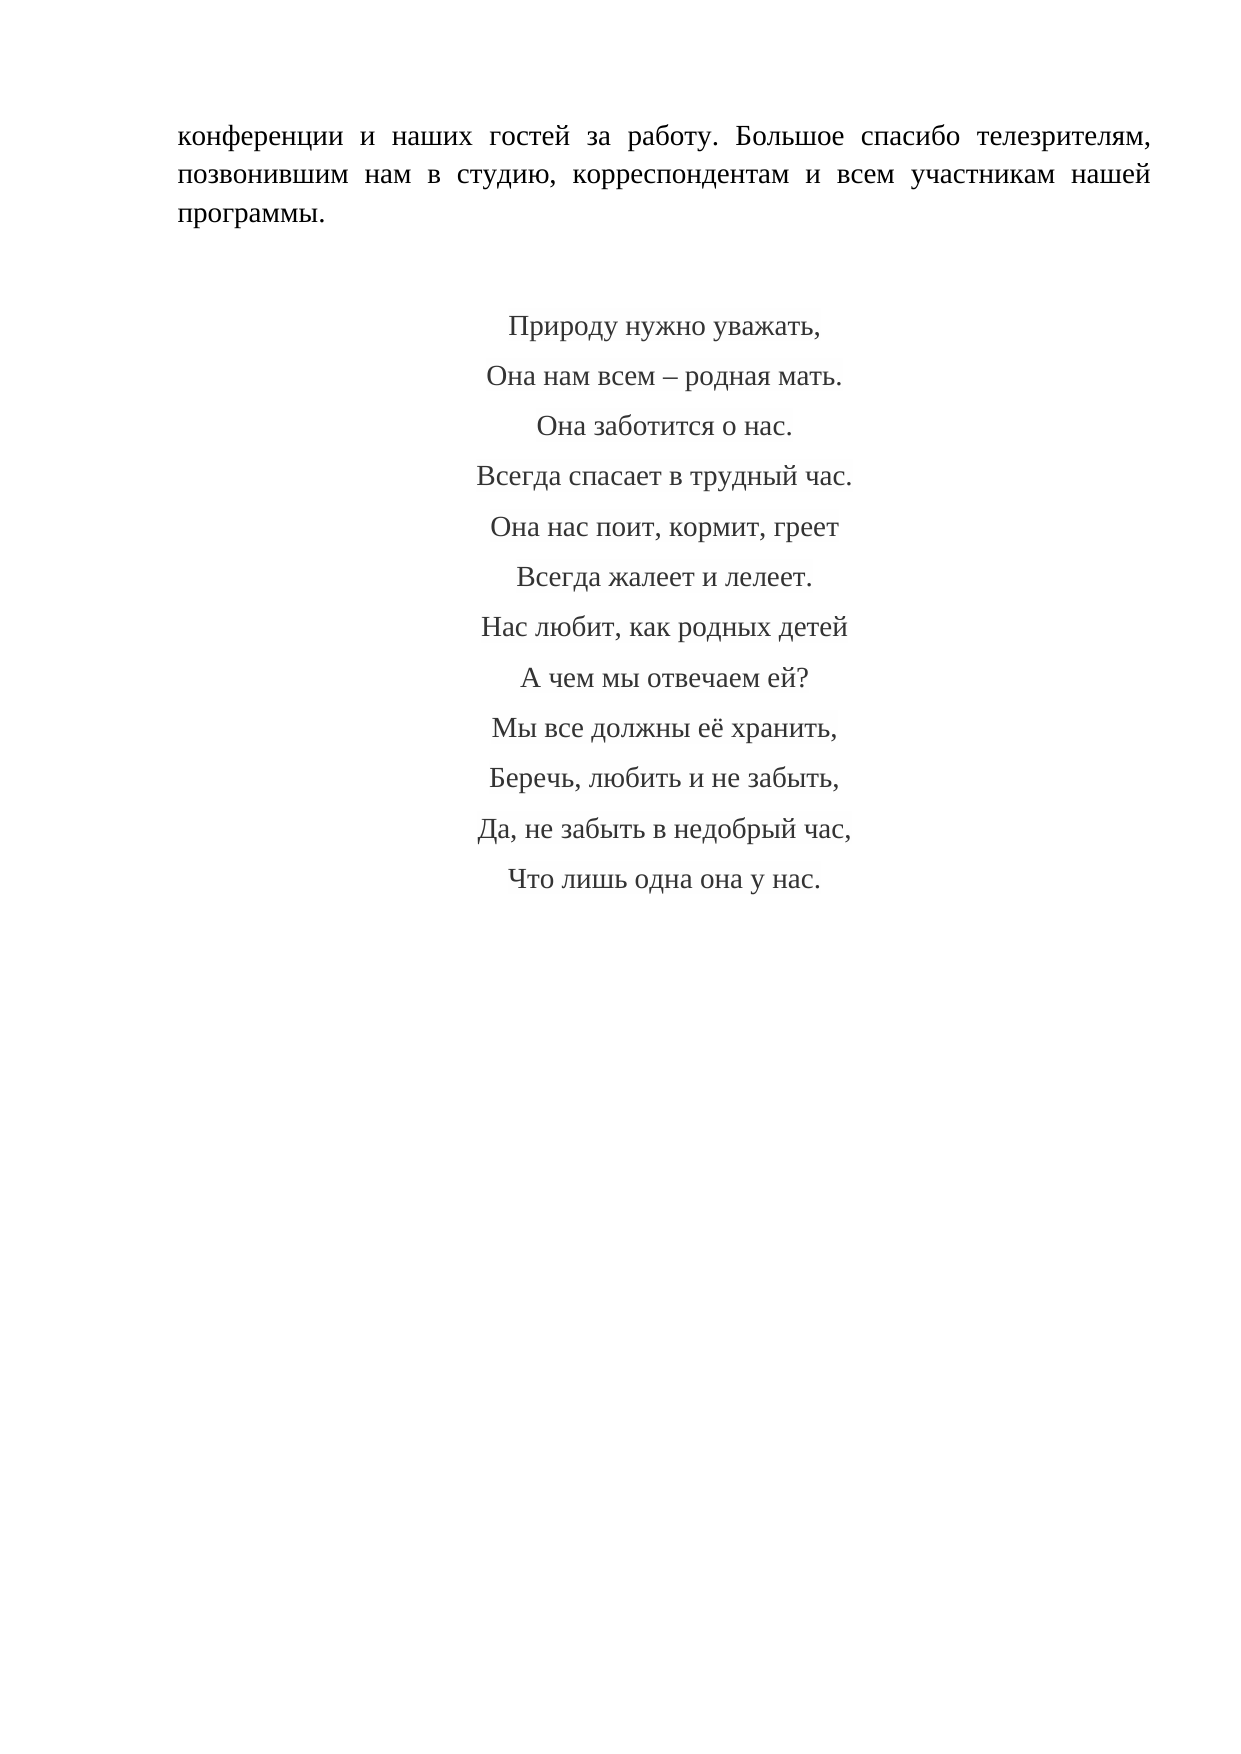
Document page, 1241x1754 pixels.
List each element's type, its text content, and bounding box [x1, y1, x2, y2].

text Природу нужно уважать, Она нам всем – родная мать. Она заботится о нас. Всегда спасает в трудный час. [177, 308, 1152, 492]
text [177, 118, 1152, 229]
text Мы все должны её хранить, Беречь, любить и не забыть, Да, не забыть в недобрый час, Что лишь одна она у нас. [177, 710, 1152, 894]
text Она нас поит, кормит, греет Всегда жалеет и лелеет. Нас любит, как родных детей А чем мы отвечаем ей? [177, 509, 1152, 693]
